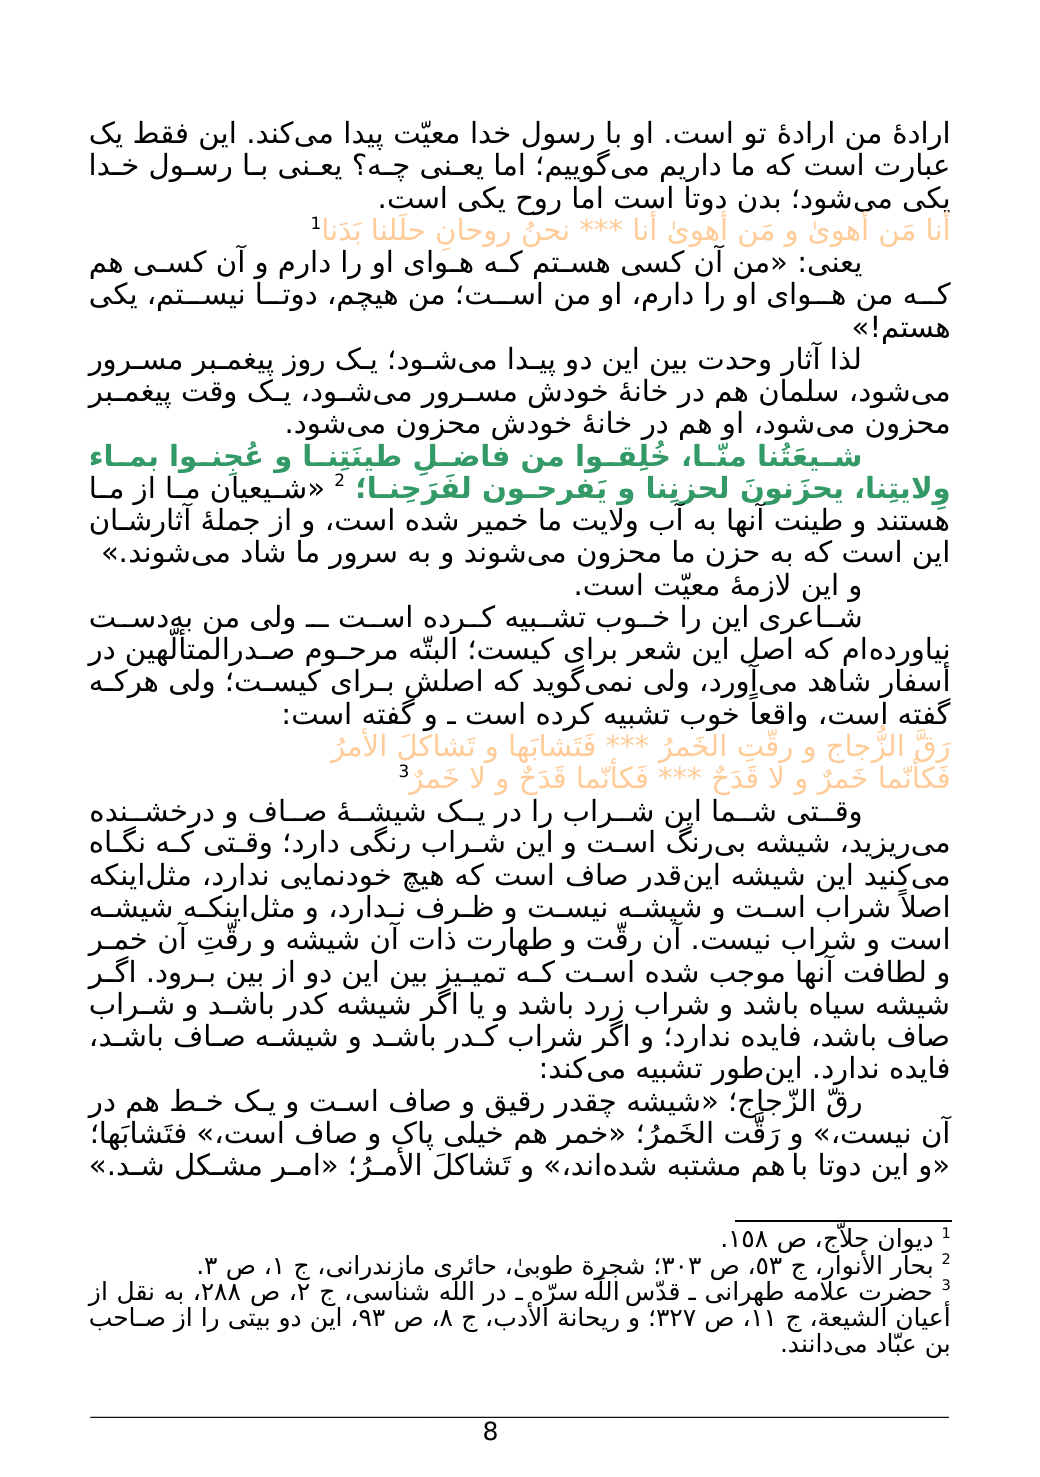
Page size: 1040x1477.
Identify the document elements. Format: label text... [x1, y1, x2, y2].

text أنا مَن أهویٰ و مَن أهویٰ أنا *** نحنُ روحانِ حلَلنا بَدَنا [89, 215, 951, 247]
text و این لازمۀ معیّت است. [89, 570, 951, 602]
text لذا آثار وحدت بین این دو پیدا می‌شود؛ یک روز پیغمبر مسرور می‌شود، سلمان هم در خانۀ خودش مسرور می‌شود، یک وقت پیغمبر محزون می‌شود، او هم در خانۀ خودش محزون می‌شود. [89, 344, 951, 441]
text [89, 118, 951, 215]
text شیعَتُنا منّا، خُلِقوا من فاضلِ طینَتِنا و عُجِنوا بماء وِلایتِنا، یحزَنونَ لحزنِنا و یَفرحون لفَرَحِنا؛ «شیعیان ما از ما هستند و طینت آنها به آب ولایت ما خمیر شده است، و از جملۀ آثارشان این است که به حزن ما محزون می‌شوند و به سرور ما شاد می‌شوند.» [89, 441, 951, 570]
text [89, 1086, 951, 1183]
text فَکأنّما خَمرٌ و لا قَدَحٌ *** فَکأنّما قَدَحٌ و لا خَمرٌ [89, 763, 951, 795]
text وقتی شما این شراب را در یک شیشۀ صاف و درخشنده می‌ریزید، شیشه بی‌رنگ است و این شراب رنگی دارد؛ وقتی که نگاه می‌کنید این شیشه این‌قدر صاف است که هیچ خودنمایی ندارد، مثل‌اینکه اصلاً شراب است و شیشه نیست و ظرف ندارد، و مثل‌اینکه شیشه است و شراب نیست. آن رقّت و طهارت ذات آن شیشه و رقّتِ آن خمر و لطافت آنها موجب شده است که تمییز بین این دو از بین برود. اگر شیشه سیاه باشد و شراب زرد باشد و یا اگر شیشه کدر باشد و شراب صاف باشد، فایده ندارد؛ و اگر شراب کدر باشد و شیشه صاف باشد، فایده ندارد. این‌طور تشبیه می‌کند: [89, 795, 951, 1086]
text یعنی: «من آن کسی هستم که هوای او را دارم و آن کسی هم که من هوای او را دارم، او من است؛ من هیچم، دوتا نیستم، یکی هستم!» [89, 247, 951, 344]
text شاعری این را خوب تشبیه کرده است ـ ولی من به‌دست نیاورده‌ام که اصل این شعر برای کیست؛ البتّه مرحوم صدرالمتألّهین در أسفار شاهد می‌آورد، ولی نمی‌گوید که اصلش برای کیست؛ ولی هرکه گفته است، واقعاً خوب تشبیه کرده است ـ و گفته است: [89, 602, 951, 731]
text رَقَّ الزُّجاج و رقّتِ الخَمرُ *** فَتَشابَها و تَشاکلَ الأمرُ [89, 731, 951, 763]
